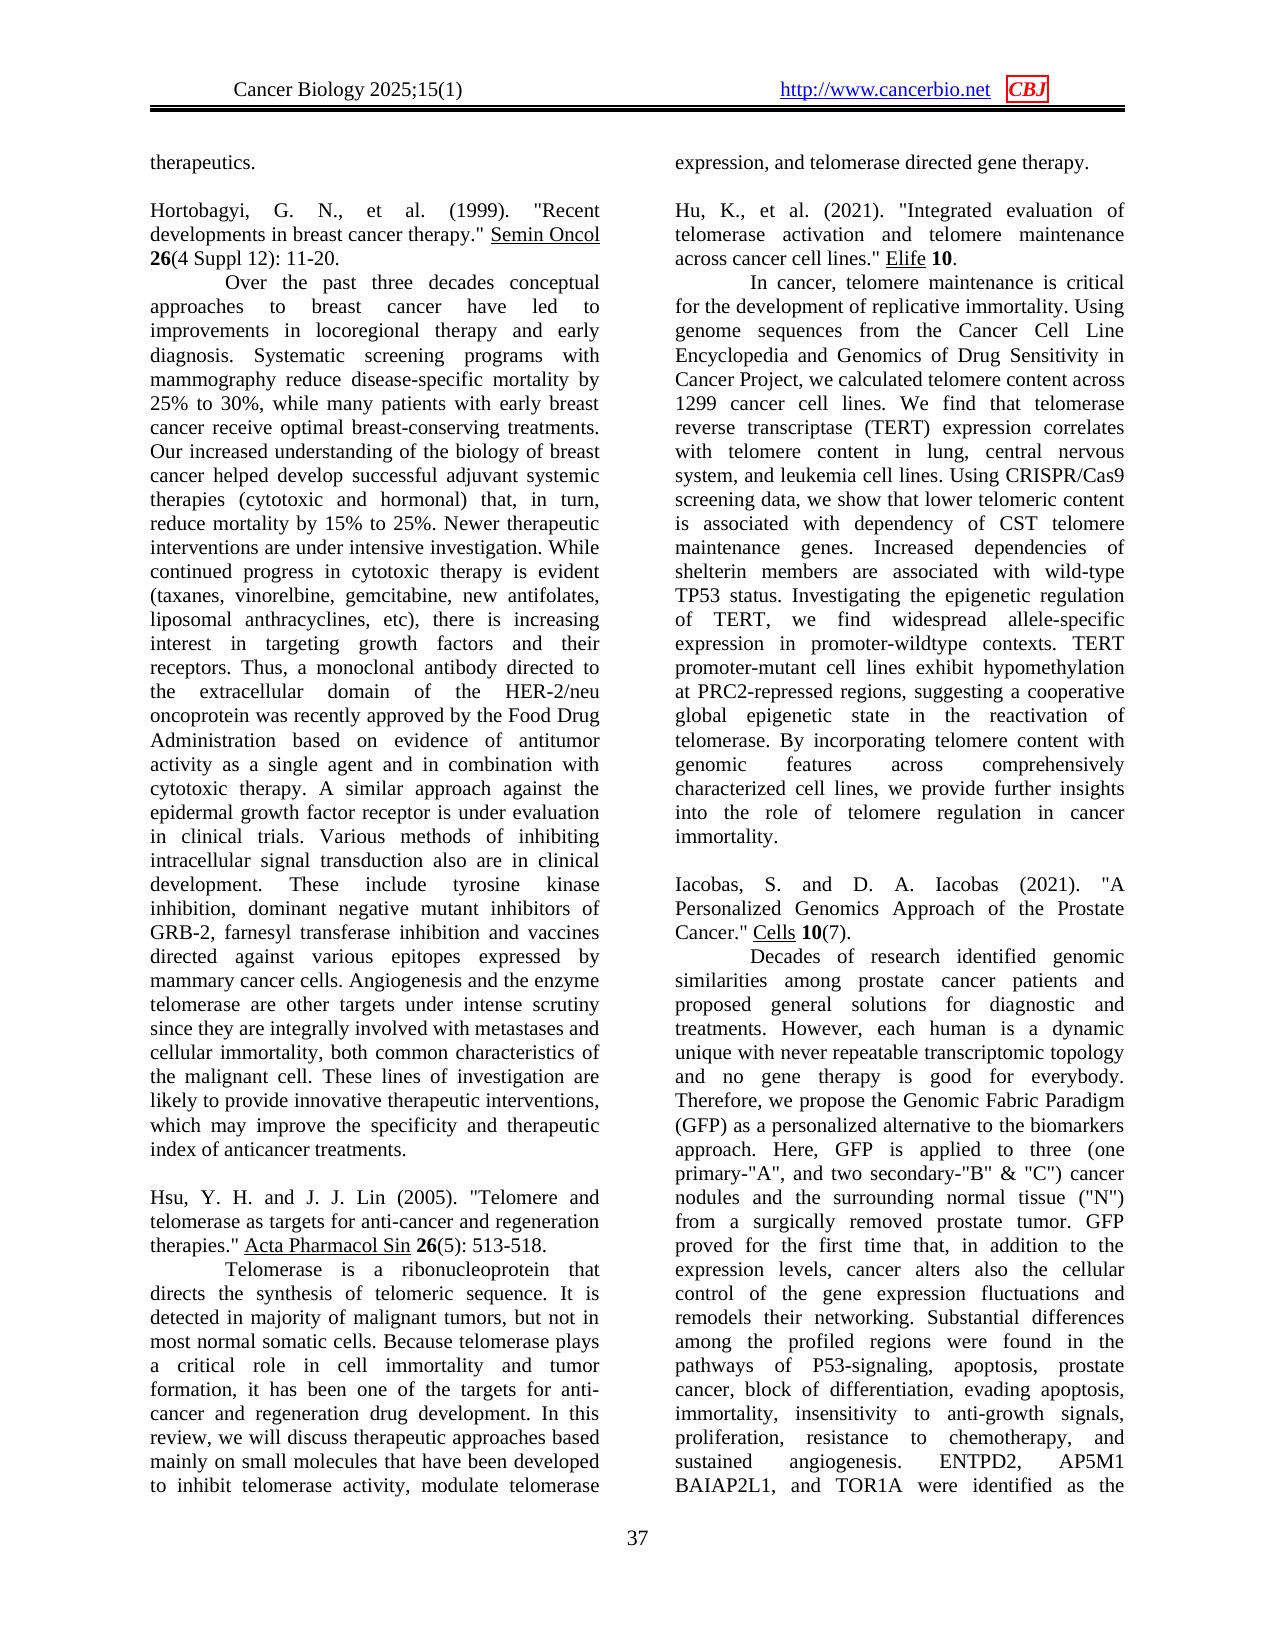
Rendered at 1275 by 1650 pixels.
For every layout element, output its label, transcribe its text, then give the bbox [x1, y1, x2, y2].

text Iacobas, S. and D. A. Iacobas (2021). "A Personalized Genomics Approach of the Prostate Cancer." Cells 10(7). [675, 872, 1125, 944]
text Hsu, Y. H. and J. J. Lin (2005). "Telomere and telomerase as targets for anti-cancer and regeneration therapies." Acta Pharmacol Sin 26(5): 513-518. [150, 1185, 600, 1257]
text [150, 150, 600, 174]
text Telomerase is a ribonucleoprotein that directs the synthesis of telomeric sequence. It is detected in majority of malignant tumors, but not in most normal somatic cells. Because telomerase plays a critical role in cell immortality and tumor formation, it has been one of the targets for anti-cancer and regeneration drug development. In this review, we will discuss therapeutic approaches based mainly on small molecules that have been developed to inhibit telomerase activity, modulate telomerase expression, and telomerase directed gene therapy. [150, 1257, 600, 1497]
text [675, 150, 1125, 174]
text Hortobagyi, G. N., et al. (1999). "Recent developments in breast cancer therapy." Semin Oncol 26(4 Suppl 12): 11-20. [150, 198, 600, 270]
text Over the past three decades conceptual approaches to breast cancer have led to improvements in locoregional therapy and early diagnosis. Systematic screening programs with mammography reduce disease-specific mortality by 25% to 30%, while many patients with early breast cancer receive optimal breast-conserving treatments. Our increased understanding of the biology of breast cancer helped develop successful adjuvant systemic therapies (cytotoxic and hormonal) that, in turn, reduce mortality by 15% to 25%. Newer therapeutic interventions are under intensive investigation. While continued progress in cytotoxic therapy is evident (taxanes, vinorelbine, gemcitabine, new antifolates, liposomal anthracyclines, etc), there is increasing interest in targeting growth factors and their receptors. Thus, a monoclonal antibody directed to the extracellular domain of the HER-2/neu oncoprotein was recently approved by the Food Drug Administration based on evidence of antitumor activity as a single agent and in combination with cytotoxic therapy. A similar approach against the epidermal growth factor receptor is under evaluation in clinical trials. Various methods of inhibiting intracellular signal transduction also are in clinical development. These include tyrosine kinase inhibition, dominant negative mutant inhibitors of GRB-2, farnesyl transferase inhibition and vaccines directed against various epitopes expressed by mammary cancer cells. Angiogenesis and the enzyme telomerase are other targets under intense scrutiny since they are integrally involved with metastases and cellular immortality, both common characteristics of the malignant cell. These lines of investigation are likely to provide innovative therapeutic interventions, which may improve the specificity and therapeutic index of anticancer treatments. [150, 270, 600, 1161]
text In cancer, telomere maintenance is critical for the development of replicative immortality. Using genome sequences from the Cancer Cell Line Encyclopedia and Genomics of Drug Sensitivity in Cancer Project, we calculated telomere content across 1299 cancer cell lines. We find that telomerase reverse transcriptase (TERT) expression correlates with telomere content in lung, central nervous system, and leukemia cell lines. Using CRISPR/Cas9 screening data, we show that lower telomeric content is associated with dependency of CST telomere maintenance genes. Increased dependencies of shelterin members are associated with wild-type TP53 status. Investigating the epigenetic regulation of TERT, we find widespread allele-specific expression in promoter-wildtype contexts. TERT promoter-mutant cell lines exhibit hypomethylation at PRC2-repressed regions, suggesting a cooperative global epigenetic state in the reactivation of telomerase. By incorporating telomere content with genomic features across comprehensively characterized cell lines, we provide further insights into the role of telomere regulation in cancer immortality. [675, 270, 1125, 848]
text Hu, K., et al. (2021). "Integrated evaluation of telomerase activation and telomere maintenance across cancer cell lines." Elife 10. [675, 198, 1125, 270]
